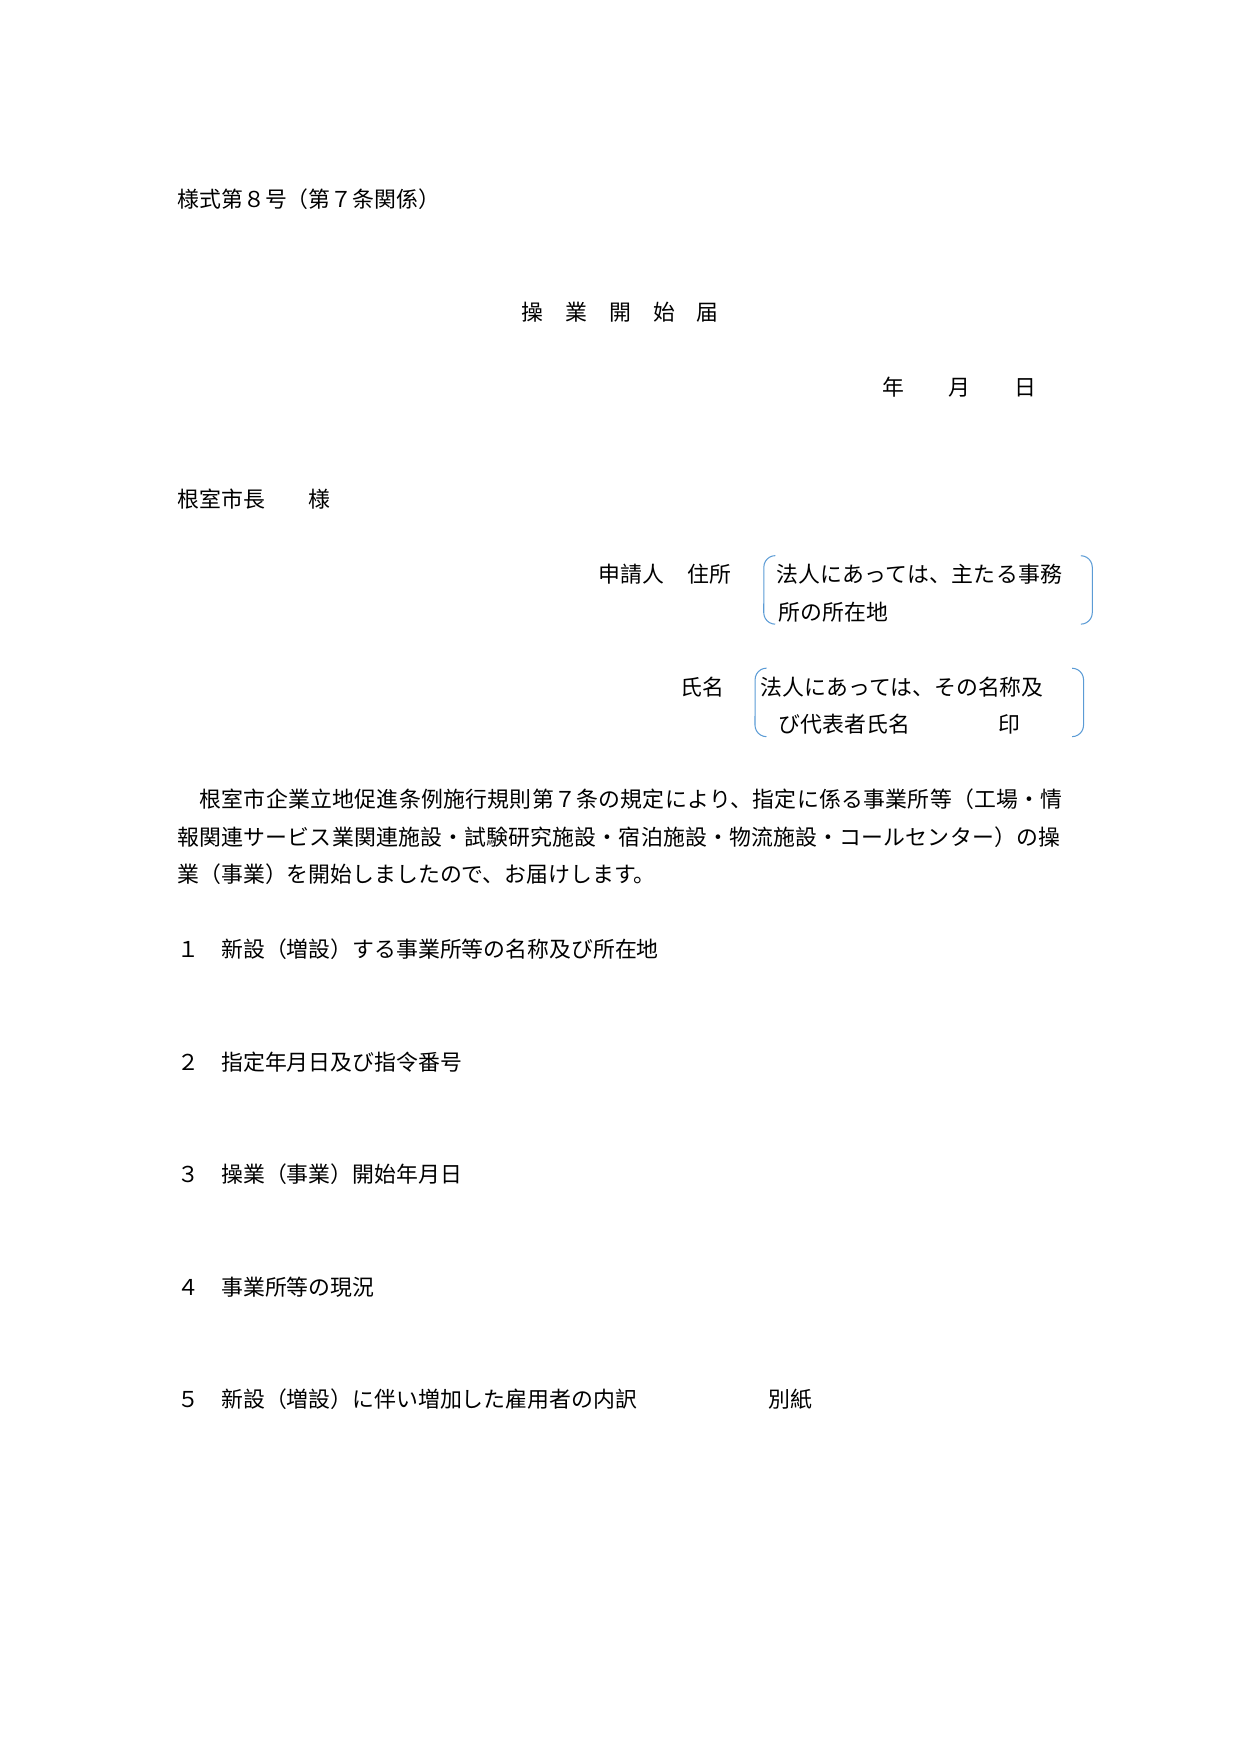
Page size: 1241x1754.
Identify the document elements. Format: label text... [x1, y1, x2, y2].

text ５ 新設（増設）に伴い増加した雇用者の内訳 別紙 [177, 1379, 1063, 1417]
text 氏名 法人にあっては、その名称及 [1075, 667, 1152, 704]
text 氏名 法人にあっては、その名称及 [177, 667, 763, 704]
text 申請人 住所 法人にあっては、主たる事務所の所在地 [177, 554, 1063, 629]
text 氏名 法人にあっては、その名称及 [756, 667, 1083, 704]
text 操 業 開 始 届 [177, 292, 1063, 329]
text 根室市長 様 [177, 479, 1063, 517]
text ２ 指定年月日及び指令番号 [177, 1042, 1063, 1079]
text ３ 操業（事業）開始年月日 [177, 1154, 1063, 1192]
text び代表者氏名 印 [779, 704, 1152, 742]
text ４ 事業所等の現況 [177, 1267, 1063, 1304]
text 年 月 日 [177, 367, 1063, 404]
text 根室市企業立地促進条例施行規則第７条の規定により、指定に係る事業所等（工場・情報関連サービス業関連施設・試験研究施設・宿泊施設・物流施設・コールセンター）の操業（事業）を開始しましたので、お届けします。 [177, 779, 1063, 892]
text １ 新設（増設）する事業所等の名称及び所在地 [177, 929, 1063, 967]
text 様式第８号（第７条関係） [177, 179, 1063, 217]
